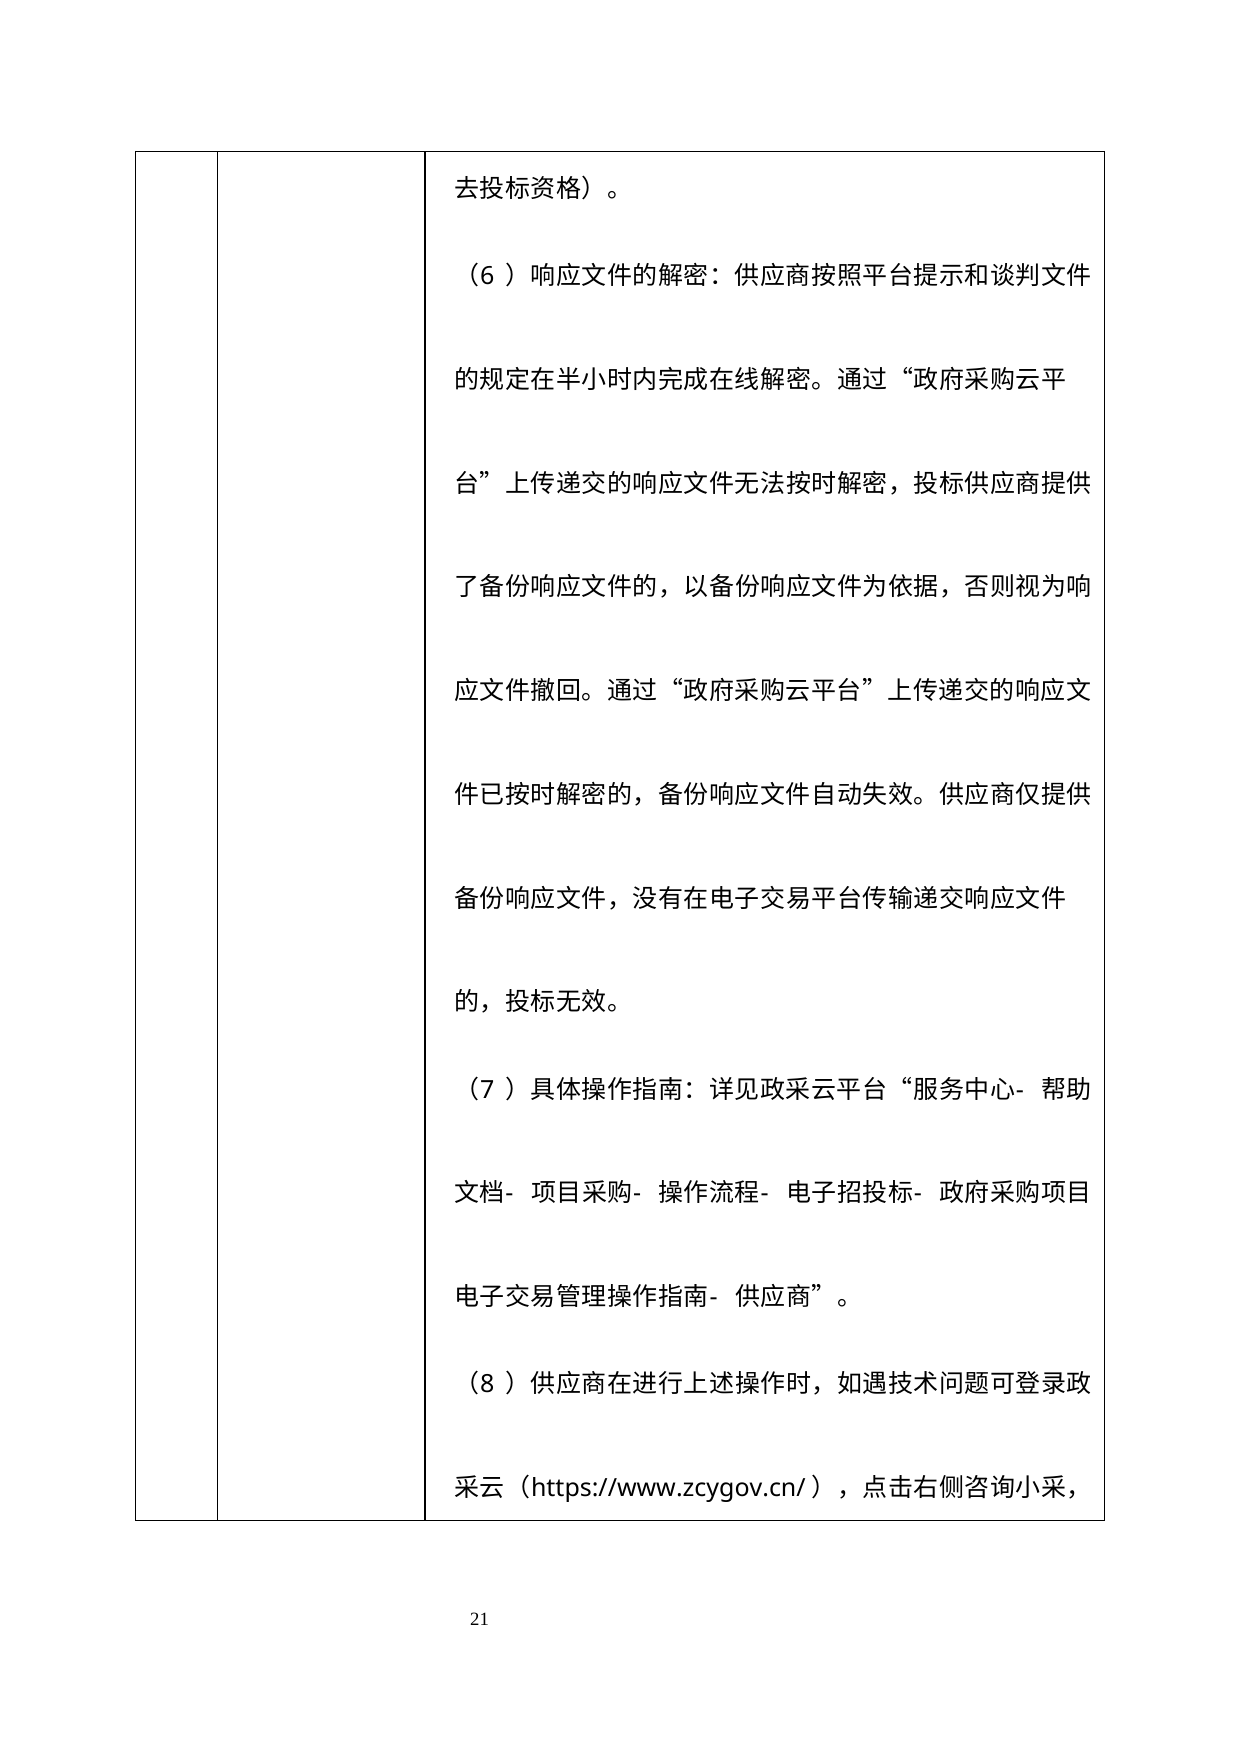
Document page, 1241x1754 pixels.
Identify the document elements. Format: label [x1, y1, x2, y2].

table_cell [426, 152, 1104, 1520]
